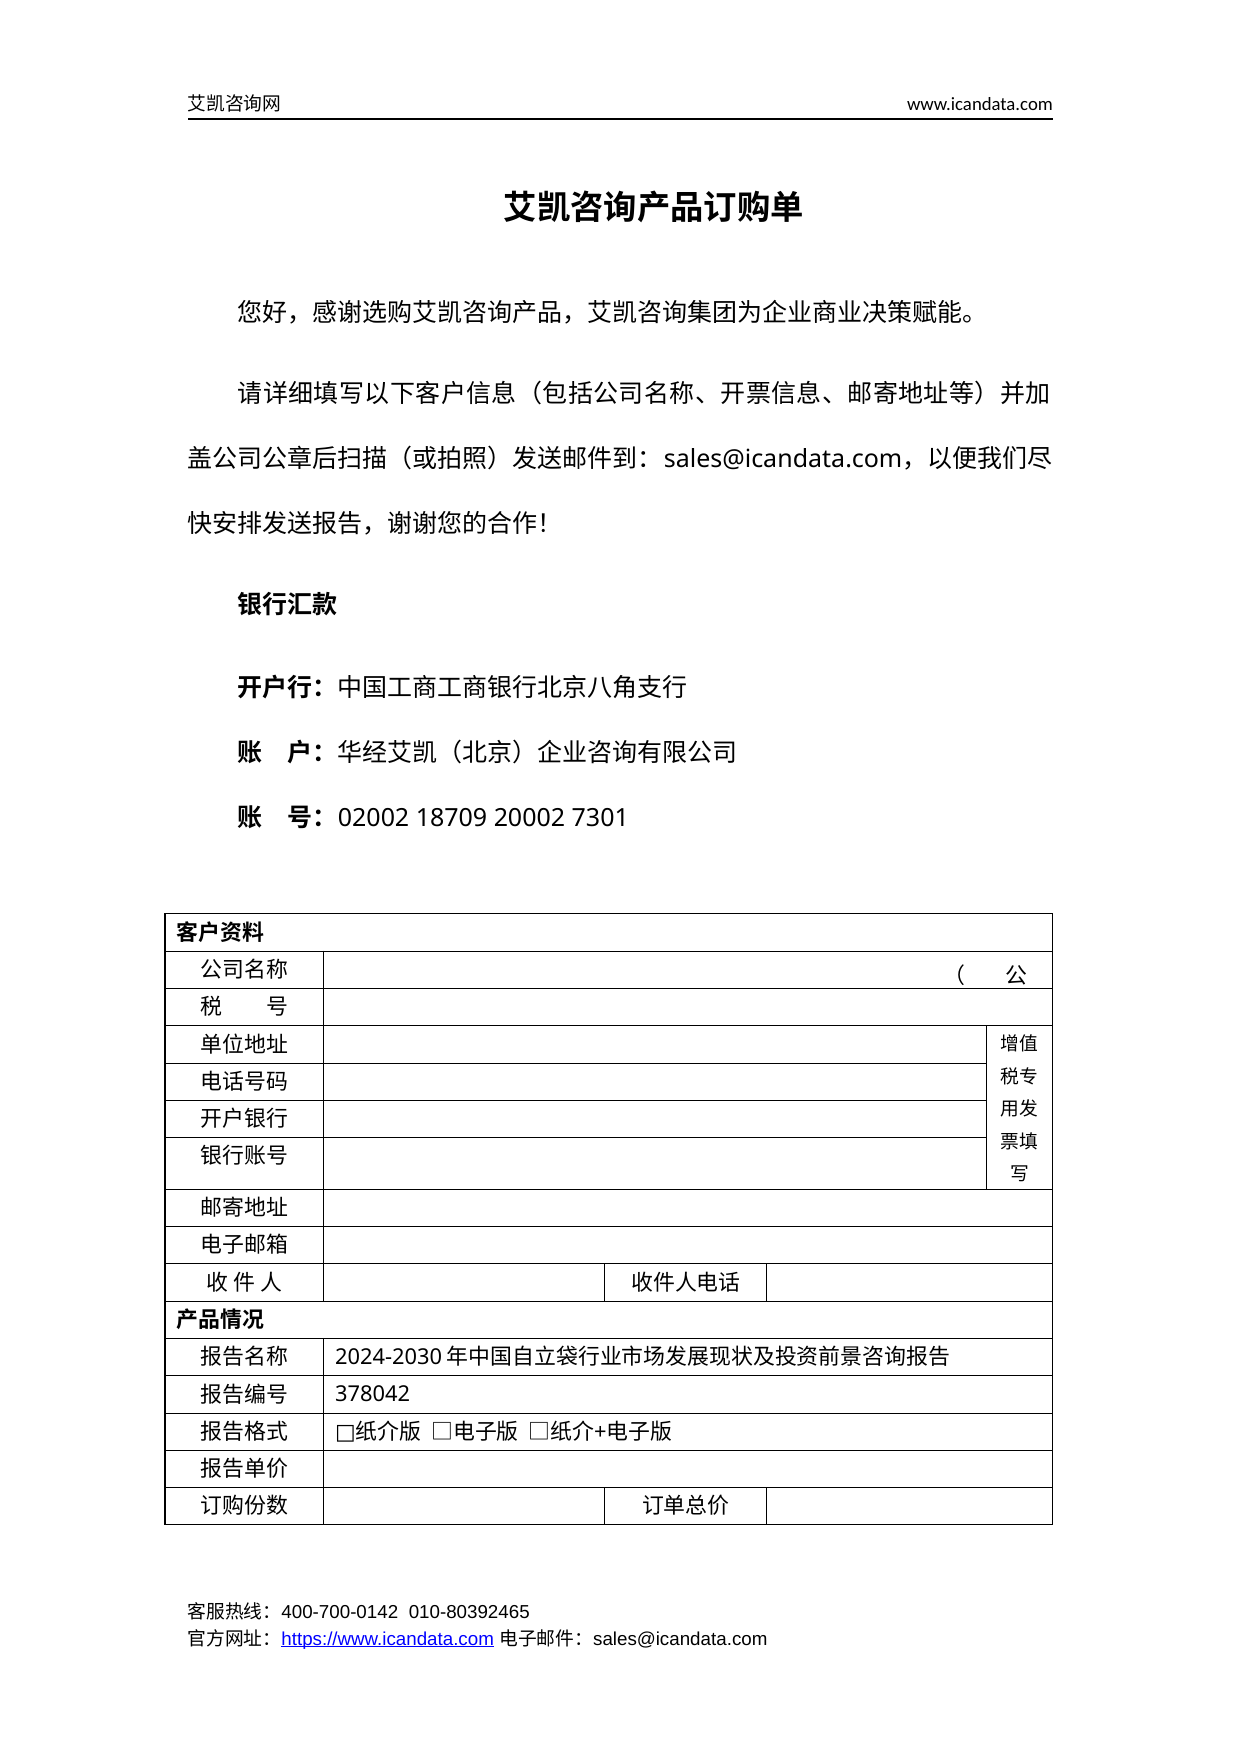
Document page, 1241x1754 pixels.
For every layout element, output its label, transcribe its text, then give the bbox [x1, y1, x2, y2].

table_cell [767, 1264, 1052, 1301]
table_cell 银行账号 [166, 1138, 323, 1189]
table_cell [324, 1026, 986, 1062]
table_cell 电话号码 [166, 1064, 323, 1100]
table_cell □纸介版 □电子版 □纸介+电子版 [324, 1414, 1052, 1450]
text 银行汇款 [187, 570, 1053, 635]
table_cell 报告编号 [166, 1376, 323, 1412]
table_cell 电子邮箱 [166, 1227, 323, 1263]
table_cell 订单总价 [605, 1488, 766, 1524]
table_cell [324, 1488, 604, 1524]
text 账 户：华经艾凯（北京）企业咨询有限公司 [187, 718, 1053, 783]
table_cell [324, 1138, 986, 1189]
table_cell 开户银行 [166, 1101, 323, 1137]
text 账 号：02002 18709 20002 7301 [187, 783, 1053, 848]
table_cell 订购份数 [166, 1488, 323, 1524]
table_cell 税 号 [166, 989, 323, 1025]
table_cell 报告单价 [166, 1451, 323, 1487]
table_cell 邮寄地址 [166, 1190, 323, 1226]
table_cell 报告格式 [166, 1414, 323, 1450]
table_cell 产品情况 [166, 1302, 1052, 1338]
table_cell [324, 1264, 604, 1301]
text 请详细填写以下客户信息（包括公司名称、开票信息、邮寄地址等）并加盖公司公章后扫描（或拍照）发送邮件到：sales@icandata.com，以便我们尽快安排发送报告，谢谢您的合作！ [187, 359, 1053, 554]
table_header 客户资料 [166, 914, 1052, 951]
table_cell [767, 1488, 1052, 1524]
table_cell 单位地址 [166, 1026, 323, 1062]
table_cell [324, 1064, 986, 1100]
table_cell 收 件 人 [166, 1264, 323, 1301]
table_cell [324, 1190, 1052, 1226]
table_cell 378042 [324, 1376, 1052, 1412]
text 艾凯咨询产品订购单 [187, 172, 1053, 237]
text 开户行：中国工商工商银行北京八角支行 [187, 653, 1053, 718]
table_cell 收件人电话 [605, 1264, 766, 1301]
table_cell 报告名称 [166, 1339, 323, 1375]
table_cell [324, 1101, 986, 1137]
text 您好，感谢选购艾凯咨询产品，艾凯咨询集团为企业商业决策赋能。 [187, 278, 1053, 343]
table_cell 公司名称 [166, 952, 323, 988]
table_cell 2024-2030年中国自立袋行业市场发展现状及投资前景咨询报告 [324, 1339, 1052, 1375]
table_cell [324, 1451, 1052, 1487]
table_cell [324, 989, 1052, 1025]
table_cell [324, 952, 1052, 988]
table_cell [324, 1227, 1052, 1263]
table_cell 增值税专用发票填写 [987, 1026, 1052, 1189]
